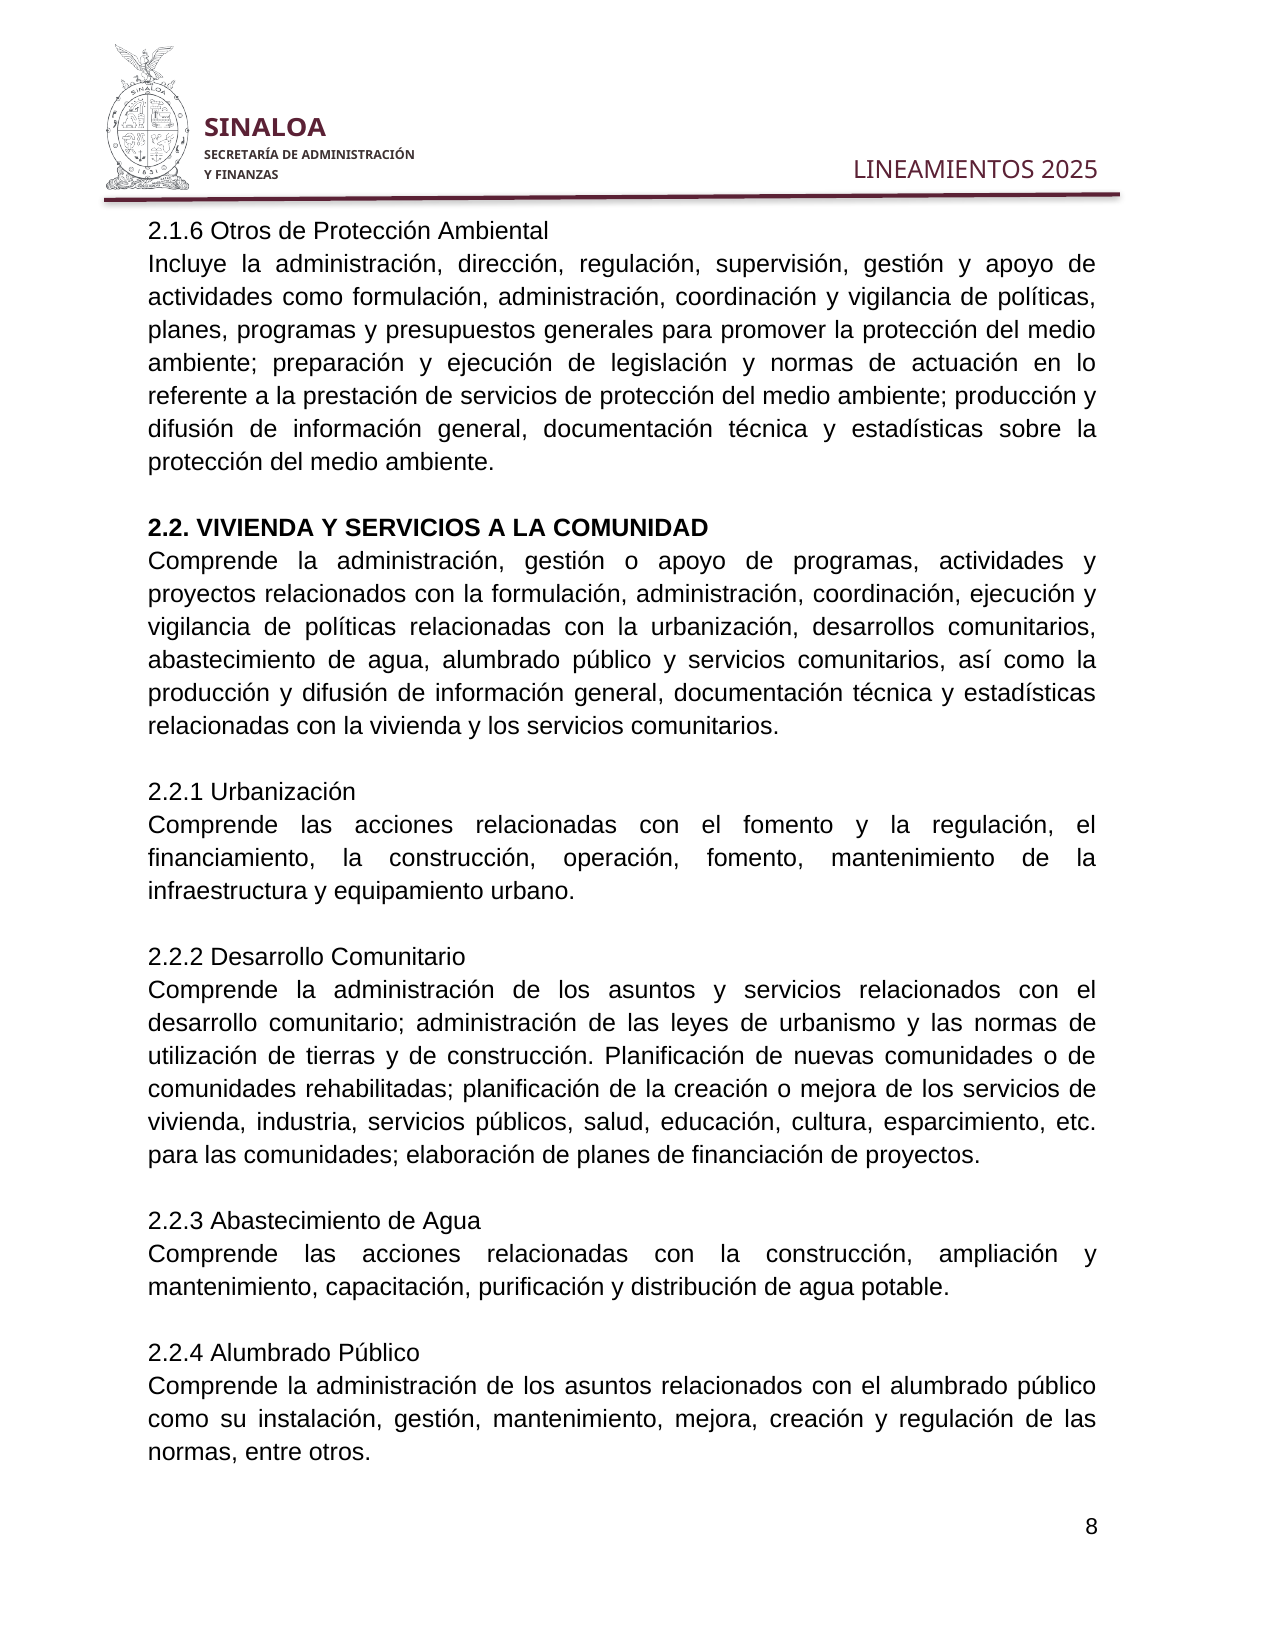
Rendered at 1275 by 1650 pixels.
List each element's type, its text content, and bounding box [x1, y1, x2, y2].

text 2.2.4 Alumbrado Público [148, 1338, 1098, 1367]
text 2.2.2 Desarrollo Comunitario [148, 942, 1098, 971]
text 2.2.3 Abastecimiento de Agua [148, 1206, 1098, 1235]
picture [106, 44, 190, 190]
text Comprende la administración, gestión o apoyo de programas, actividades y proyectos relacionados con la formulación, administración, coordinación, ejecución y vigilancia de políticas relacionadas con la urbanización, desarrollos comunitarios, abastecimiento de agua, alumbrado público y servicios comunitarios, así como la producción y difusión de información general, documentación técnica y estadísticas relacionadas con la vivienda y los servicios comunitarios. [148, 546, 1098, 740]
text Comprende las acciones relacionadas con la construcción, ampliación y mantenimiento, capacitación, purificación y distribución de agua potable. [148, 1239, 1098, 1301]
text 2.2.1 Urbanización [148, 777, 1098, 806]
text Comprende la administración de los asuntos relacionados con el alumbrado público como su instalación, gestión, mantenimiento, mejora, creación y regulación de las normas, entre otros. [148, 1371, 1098, 1466]
text Comprende las acciones relacionadas con el fomento y la regulación, el financiamiento, la construcción, operación, fomento, mantenimiento de la infraestructura y equipamiento urbano. [148, 810, 1098, 905]
text 2.2. VIVIENDA Y SERVICIOS A [148, 513, 1098, 542]
text 2.1.6 Otros de Protección Ambiental [148, 216, 1098, 244]
text Comprende la administración de los asuntos y servicios relacionados con el desarrollo comunitario; administración de las leyes de urbanismo y las normas de utilización de tierras y de construcción. Planificación de nuevas comunidades o de comunidades rehabilitadas; planificación de la creación o mejora de los servicios de vivienda, industria, servicios públicos, salud, educación, cultura, esparcimiento, etc. para las comunidades; elaboración de planes de financiación de proyectos. [148, 975, 1098, 1169]
text Incluye la administración, dirección, regulación, supervisión, gestión y apoyo de actividades como formulación, administración, coordinación y vigilancia de políticas, planes, programas y presupuestos generales para promover la protección del medio ambiente; preparación y ejecución de legislación y normas de actuación en lo referente a la prestación de servicios de protección del medio ambiente; producción y difusión de información general, documentación técnica y estadísticas sobre la protección del medio ambiente. [148, 249, 1098, 476]
